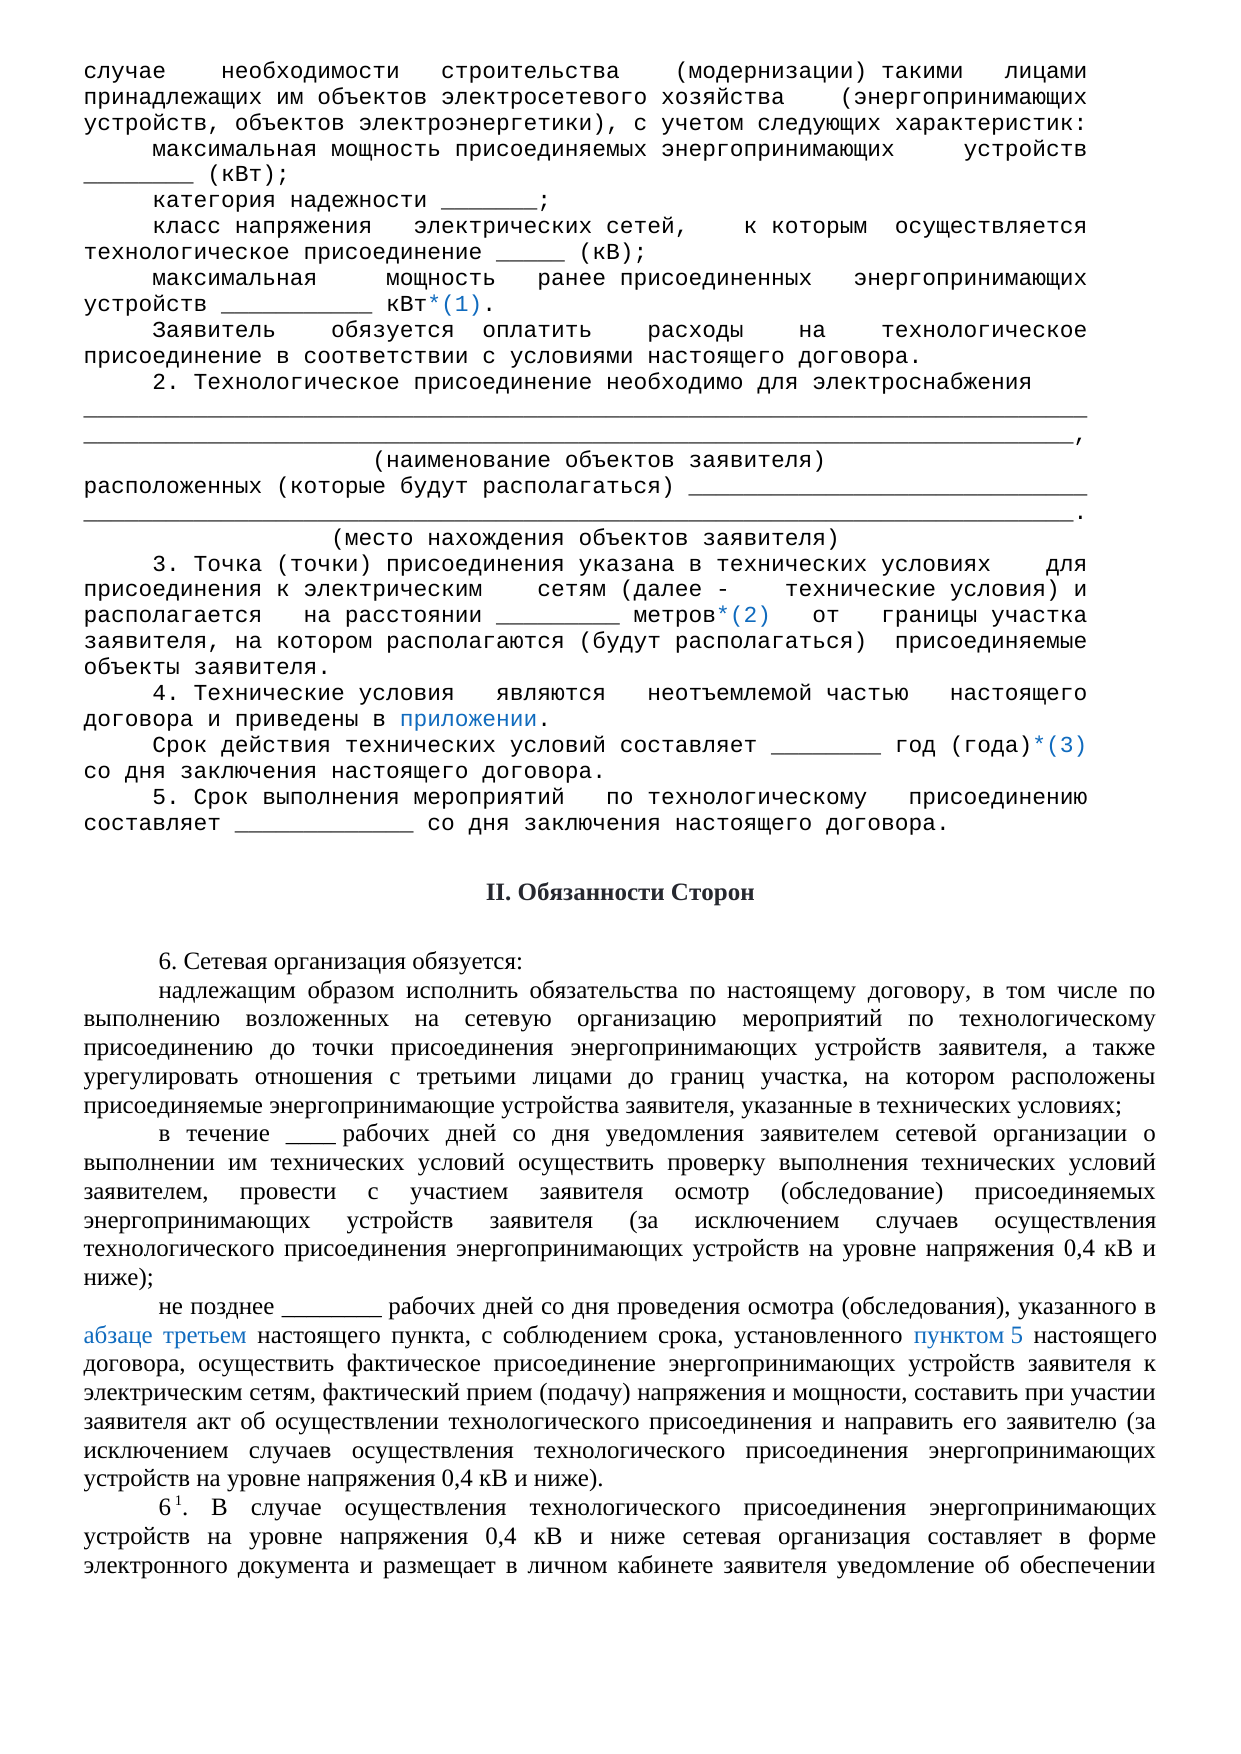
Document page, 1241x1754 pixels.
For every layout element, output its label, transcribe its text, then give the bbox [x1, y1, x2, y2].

text договора и приведены в приложении. [83, 707, 1157, 733]
text 5. Срок выполнения мероприятий по технологическому присоединению [83, 785, 1157, 811]
text класс напряжения электрических сетей, к которым осуществляется [83, 215, 1157, 241]
text составляет _____________ со дня заключения настоящего договора. [83, 811, 1157, 837]
text располагается на расстоянии _________ метров*(2) от границы участка [83, 604, 1157, 630]
text ________________________________________________________________________, [83, 422, 1157, 448]
text Срок действия технических условий составляет ________ год (года)*(3) [83, 733, 1157, 759]
text ________ (кВт); [83, 163, 1157, 189]
subtitle II. Обязанности Сторон [83, 877, 1157, 906]
text со дня заключения настоящего договора. [83, 759, 1157, 785]
text принадлежащих им объектов электросетевого хозяйства (энергопринимающих [83, 85, 1157, 111]
text надлежащим образом исполнить обязательства по настоящему договору, в том числе по выполнению возложенных на сетевую организацию мероприятий по технологическому присоединению до точки присоединения энергопринимающих устройств заявителя, а также урегулировать отношения с третьими лицами до границ участка, на котором расположены присоединяемые энергопринимающие устройства заявителя, указанные в технических условиях; [83, 975, 1157, 1118]
text максимальная мощность ранее присоединенных энергопринимающих [83, 267, 1157, 292]
text устройств, объектов электроэнергетики), с учетом следующих характеристик: [83, 111, 1157, 137]
text (наименование объектов заявителя) [83, 448, 1157, 474]
text (место нахождения объектов заявителя) [83, 526, 1157, 552]
text _________________________________________________________________________ [83, 396, 1157, 422]
text случае необходимости строительства (модернизации) такими лицами [83, 59, 1157, 85]
text Заявитель обязуется оплатить расходы на технологическое [83, 318, 1157, 344]
text заявителя, на котором располагаются (будут располагаться) присоединяемые [83, 630, 1157, 656]
text 6. Сетевая организация обязуется: [83, 946, 1157, 975]
text присоединения к электрическим сетям (далее - технические условия) и [83, 578, 1157, 604]
text устройств ___________ кВт*(1). [83, 292, 1157, 318]
text ________________________________________________________________________. [83, 500, 1157, 526]
text 4. Технические условия являются неотъемлемой частью настоящего [83, 682, 1157, 707]
text не позднее ________ рабочих дней со дня проведения осмотра (обследования), указанного в абзаце третьем настоящего пункта, с соблюдением срока, установленного пунктом 5 настоящего договора, осуществить фактическое присоединение энергопринимающих устройств заявителя к электрическим сетям, фактический прием (подачу) напряжения и мощности, составить при участии заявителя акт об осуществлении технологического присоединения и направить его заявителю (за исключением случаев осуществления технологического присоединения энергопринимающих устройств на уровне напряжения 0,4 кВ и ниже). [83, 1291, 1157, 1492]
text 2. Технологическое присоединение необходимо для электроснабжения [83, 370, 1157, 396]
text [83, 1492, 1157, 1578]
text расположенных (которые будут располагаться) _____________________________ [83, 474, 1157, 500]
text 3. Точка (точки) присоединения указана в технических условиях для [83, 552, 1157, 578]
text максимальная мощность присоединяемых энергопринимающих устройств [83, 137, 1157, 163]
text присоединение в соответствии с условиями настоящего договора. [83, 344, 1157, 370]
text объекты заявителя. [83, 656, 1157, 682]
text категория надежности _______; [83, 189, 1157, 215]
text в течение ____ рабочих дней со дня уведомления заявителем сетевой организации о выполнении им технических условий осуществить проверку выполнения технических условий заявителем, провести с участием заявителя осмотр (обследование) присоединяемых энергопринимающих устройств заявителя (за исключением случаев осуществления технологического присоединения энергопринимающих устройств на уровне напряжения 0,4 кВ и ниже); [83, 1118, 1157, 1291]
text технологическое присоединение _____ (кВ); [83, 241, 1157, 267]
